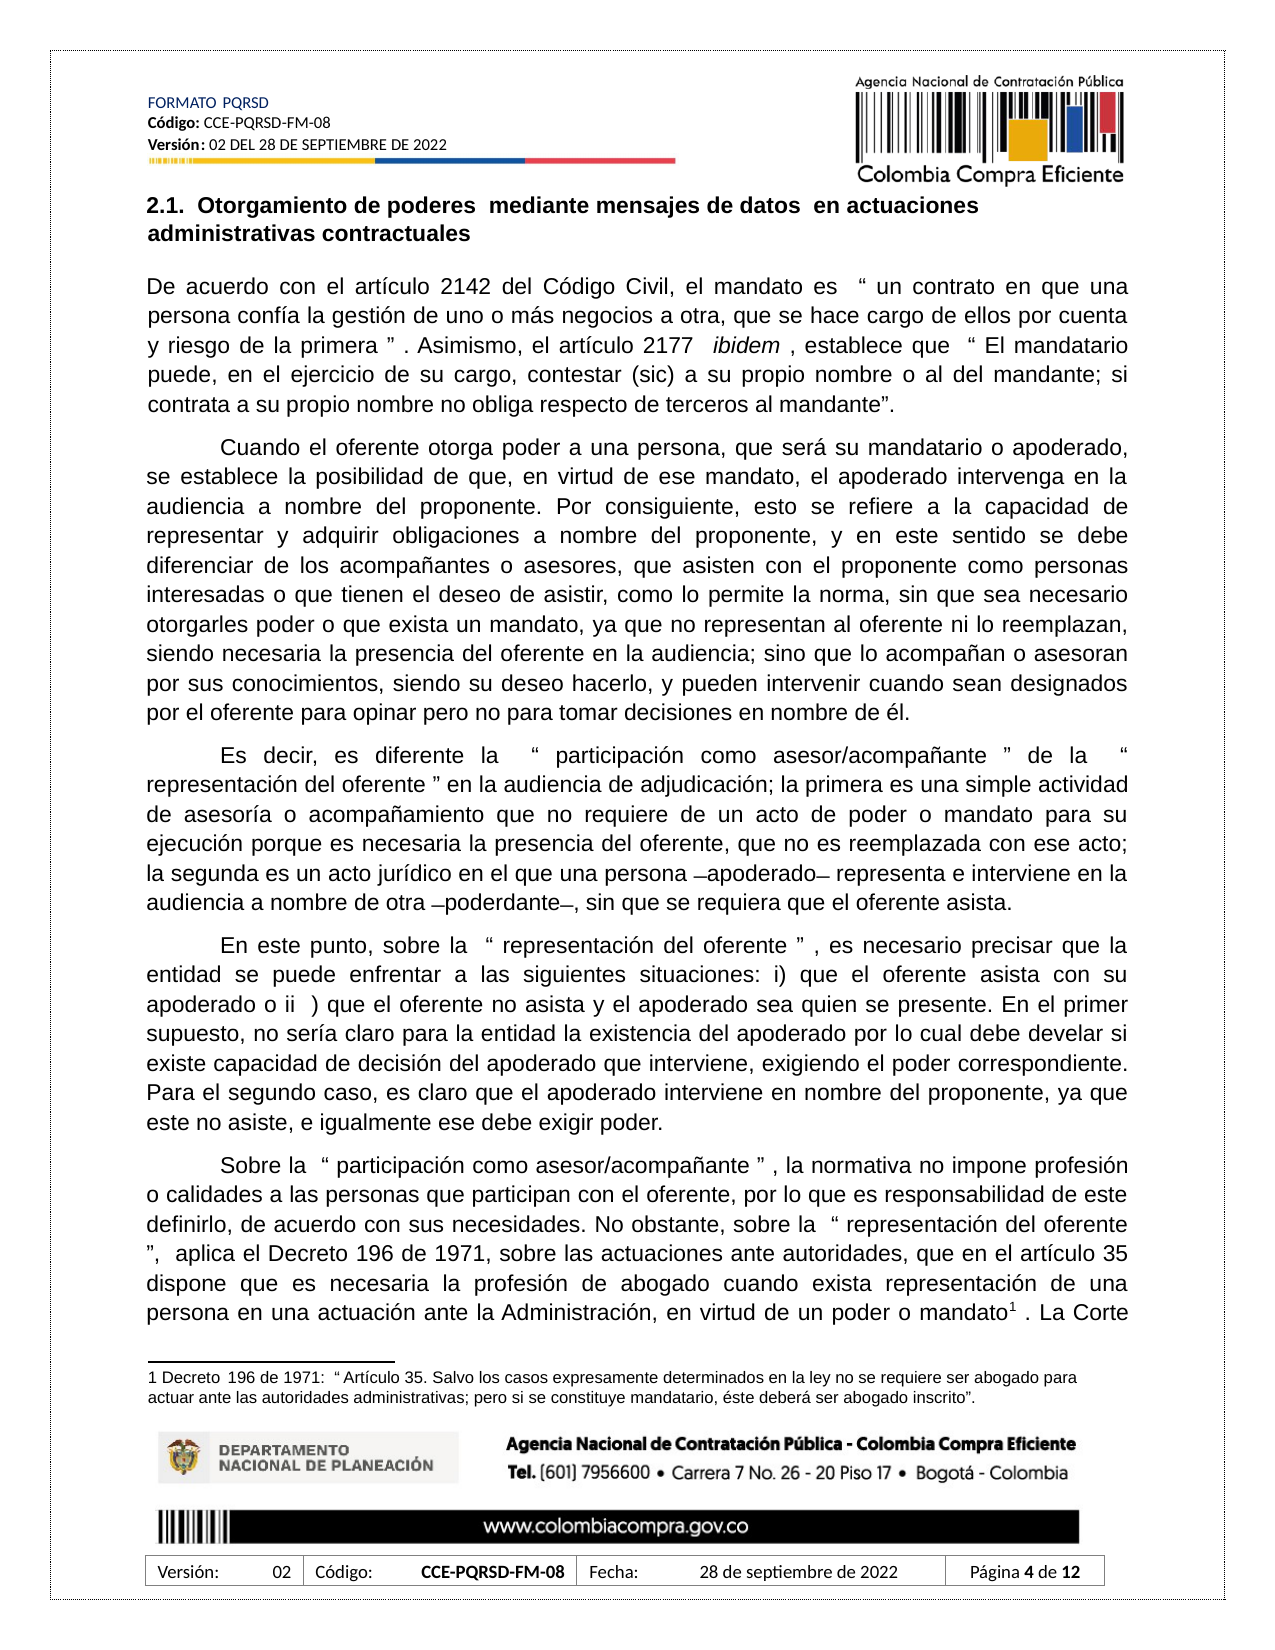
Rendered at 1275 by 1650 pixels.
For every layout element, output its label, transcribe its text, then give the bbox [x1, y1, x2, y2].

picture [147, 1407, 1090, 1554]
subtitle 2.1. Otorgamiento de poderes mediante mensajes de datos en actuaciones administrativas contractuales [146, 192, 1134, 246]
text Es decir, es diferente la “ participación como asesor/acompañante ” de la “ representación del oferente ” en la audiencia de adjudicación; la primera es una simple actividad de asesoría o acompañamiento que no requiere de un acto de poder o mandato para su ejecución porque es necesaria la presencia del oferente, que no es reemplazada con ese acto; la segunda es un acto jurídico en el que una persona ̶ apoderado ̶ representa e interviene en la audiencia a nombre de otra ̶ poderdante ̶ , sin que se requiera que el oferente asista. [146, 742, 1129, 916]
picture [855, 75, 1128, 187]
text Cuando el oferente otorga poder a una persona, que será su mandatario o apoderado, se establece la posibilidad de que, en virtud de ese mandato, el apoderado intervenga en la audiencia a nombre del proponente. Por consiguiente, esto se refiere a la capacidad de representar y adquirir obligaciones a nombre del proponente, y en este sentido se debe diferenciar de los acompañantes o asesores, que asisten con el proponente como personas interesadas o que tienen el deseo de asistir, como lo permite la norma, sin que sea necesario otorgarles poder o que exista un mandato, ya que no representan al oferente ni lo reemplazan, siendo necesaria la presencia del oferente en la audiencia; sino que lo acompañan o asesoran por sus conocimientos, siendo su deseo hacerlo, y pueden intervenir cuando sean designados por el oferente para opinar pero no para tomar decisiones en nombre de él. [146, 434, 1129, 725]
text En este punto, sobre la “ representación del oferente ” , es necesario precisar que la entidad se puede enfrentar a las siguientes situaciones: i) que el oferente asista con su apoderado o ii ) que el oferente no asista y el apoderado sea quien se presente. En el primer supuesto, no sería claro para la entidad la existencia del apoderado por lo cual debe develar si existe capacidad de decisión del apoderado que interviene, exigiendo el poder correspondiente. Para el segundo caso, es claro que el apoderado interviene en nombre del proponente, ya que este no asiste, e igualmente ese debe exigir poder. [146, 932, 1129, 1135]
picture [147, 153, 679, 166]
text De acuerdo con el artículo 2142 del Código Civil, el mandato es “ un contrato en que una persona confía la gestión de uno o más negocios a otra, que se hace cargo de ellos por cuenta y riesgo de la primera ” . Asimismo, el artículo 2177 ibidem , establece que “ El mandatario puede, en el ejercicio de su cargo, contestar (sic) a su propio nombre o al del mandante; si contrata a su propio nombre no obliga respecto de terceros al mandante”. [146, 273, 1129, 417]
